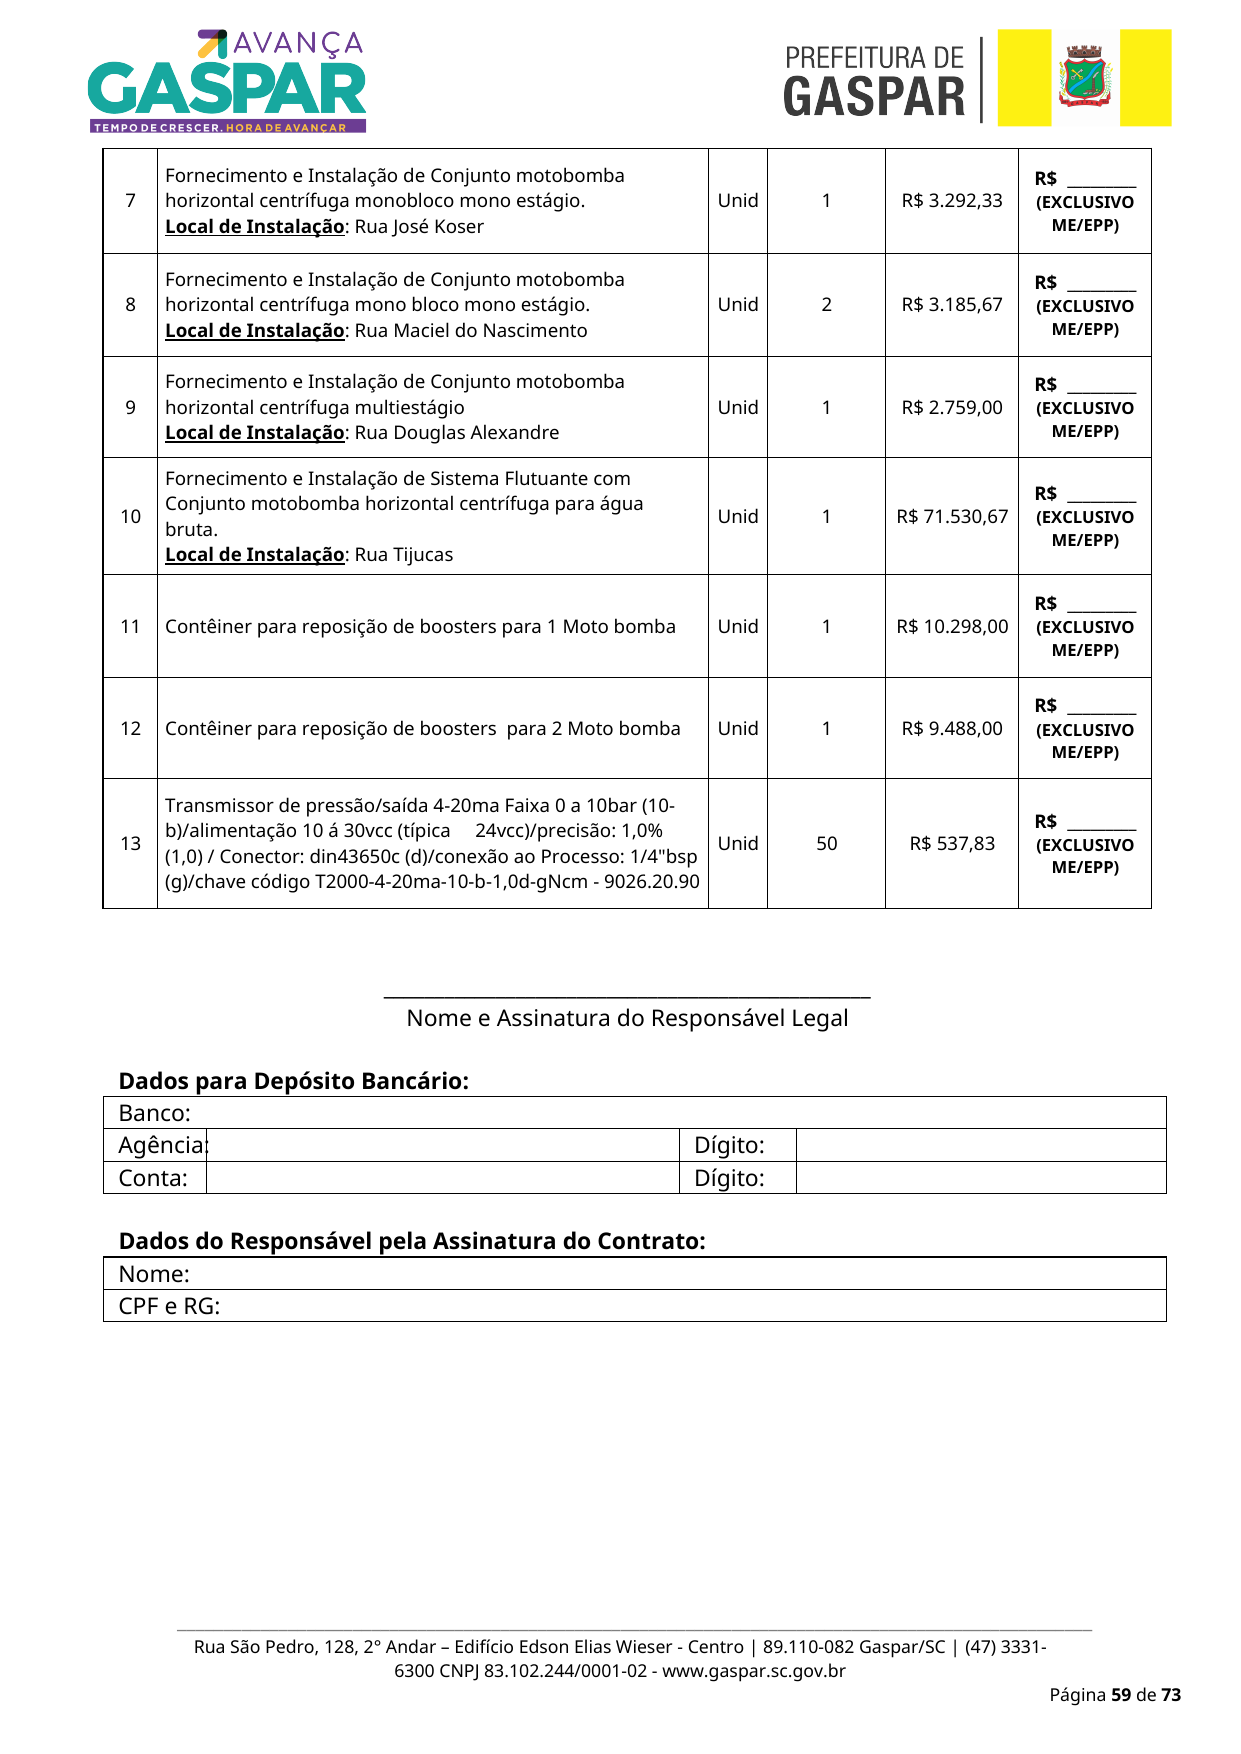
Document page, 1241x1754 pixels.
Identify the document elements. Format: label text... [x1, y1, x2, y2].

table_cell : [104, 1258, 1166, 1289]
table_cell Fornecimento e Instalação de Conjunto motobomba horizontal centrífuga mono bloco mono estágio. Local de Instalação: Rua Maciel do Nascimento [158, 254, 708, 356]
picture [87, 29, 366, 133]
text ________________________________________________ [88, 971, 1167, 1002]
table_cell Unid [709, 779, 767, 907]
table_cell Dígito: [680, 1129, 796, 1161]
table_cell Contêiner para reposição de boosters para 1 Moto bomba [158, 575, 708, 677]
table_cell R$ 537,83 [886, 779, 1018, 907]
table_cell R$ 71.530,67 [886, 458, 1018, 574]
table_cell R$ _________ (EXCLUSIVO ME/EPP) [1019, 458, 1151, 574]
table_cell [797, 1162, 1166, 1193]
table_cell Dados do Responsável pela Assinatura do Contrato: [103, 1194, 1167, 1256]
table_cell Fornecimento e Instalação de Sistema Flutuante com Conjunto motobomba horizontal centrífuga para água bruta. Local de Instalação: Rua Tijucas [158, 458, 708, 574]
table_cell 50 [768, 779, 885, 907]
table_cell CPF e RG: [104, 1290, 1166, 1321]
table_cell R$ 2.759,00 [886, 357, 1018, 457]
table_cell 11 [104, 575, 157, 677]
table_cell Banco: [104, 1097, 1166, 1128]
table_cell Agência: [104, 1129, 206, 1161]
table_cell R$ _________ (EXCLUSIVO ME/EPP) [1019, 575, 1151, 677]
table_cell 1 [768, 678, 885, 778]
table_header Dados para Depósito Bancário: [103, 1065, 1167, 1096]
table_cell 1 [768, 575, 885, 677]
table_cell Unid [709, 458, 767, 574]
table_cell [1019, 149, 1151, 252]
table_cell [797, 1129, 1166, 1161]
table_cell R$ 3.185,67 [886, 254, 1018, 356]
table_cell 1 [768, 357, 885, 457]
table_cell Conta: [104, 1162, 206, 1193]
table_cell R$ _________ (EXCLUSIVO ME/EPP) [1019, 678, 1151, 778]
table_cell 12 [104, 678, 157, 778]
table_cell 13 [104, 779, 157, 907]
table_cell Dígito: [680, 1162, 796, 1193]
table_cell Fornecimento e Instalação de Conjunto motobomba horizontal centrífuga multiestágio Local de Instalação: Rua Douglas Alexandre [158, 357, 708, 457]
table_cell Unid [709, 254, 767, 356]
table_cell R$ 3.292,33 [886, 149, 1018, 252]
table_cell Unid [709, 149, 767, 252]
table_cell 7 [104, 149, 157, 252]
table_cell [207, 1129, 679, 1161]
table_cell 10 [104, 458, 157, 574]
table_cell 8 [104, 254, 157, 356]
table_cell Contêiner para reposição de boosters para 2 Moto bomba [158, 678, 708, 778]
table_cell R$ 10.298,00 [886, 575, 1018, 677]
text Nome e Assinatura do Responsável Legal [88, 1002, 1167, 1033]
table_cell Unid [709, 357, 767, 457]
table_cell Fornecimento e Instalação de Conjunto motobomba horizontal centrífuga monobloco mono estágio. Local de Instalação: Rua José Koser [158, 149, 708, 252]
table_cell 2 [768, 254, 885, 356]
table_cell R$ _________ (EXCLUSIVO ME/EPP) [1019, 357, 1151, 457]
table_cell 9 [104, 357, 157, 457]
table_cell 1 [768, 458, 885, 574]
table_cell R$ 9.488,00 [886, 678, 1018, 778]
table_cell [207, 1162, 679, 1193]
table_cell R$ _________ (EXCLUSIVO ME/EPP) [1019, 254, 1151, 356]
picture [784, 29, 1172, 127]
table_cell Unid [709, 575, 767, 677]
table_cell 1 [768, 149, 885, 252]
table_cell Transmissor de pressão/saída 4-20ma Faixa 0 a 10bar (10-b)/alimentação 10 á 30vcc (típica 24vcc)/precisão: 1,0% (1,0) / Conector: din43650c (d)/conexão ao Processo: 1/4"bsp (g)/chave código T2000-4-20ma-10-b-1,0d-gNcm - 9026.20.90 [158, 779, 708, 907]
table_cell Unid [709, 678, 767, 778]
table_cell R$ _________ (EXCLUSIVO ME/EPP) [1019, 779, 1151, 907]
